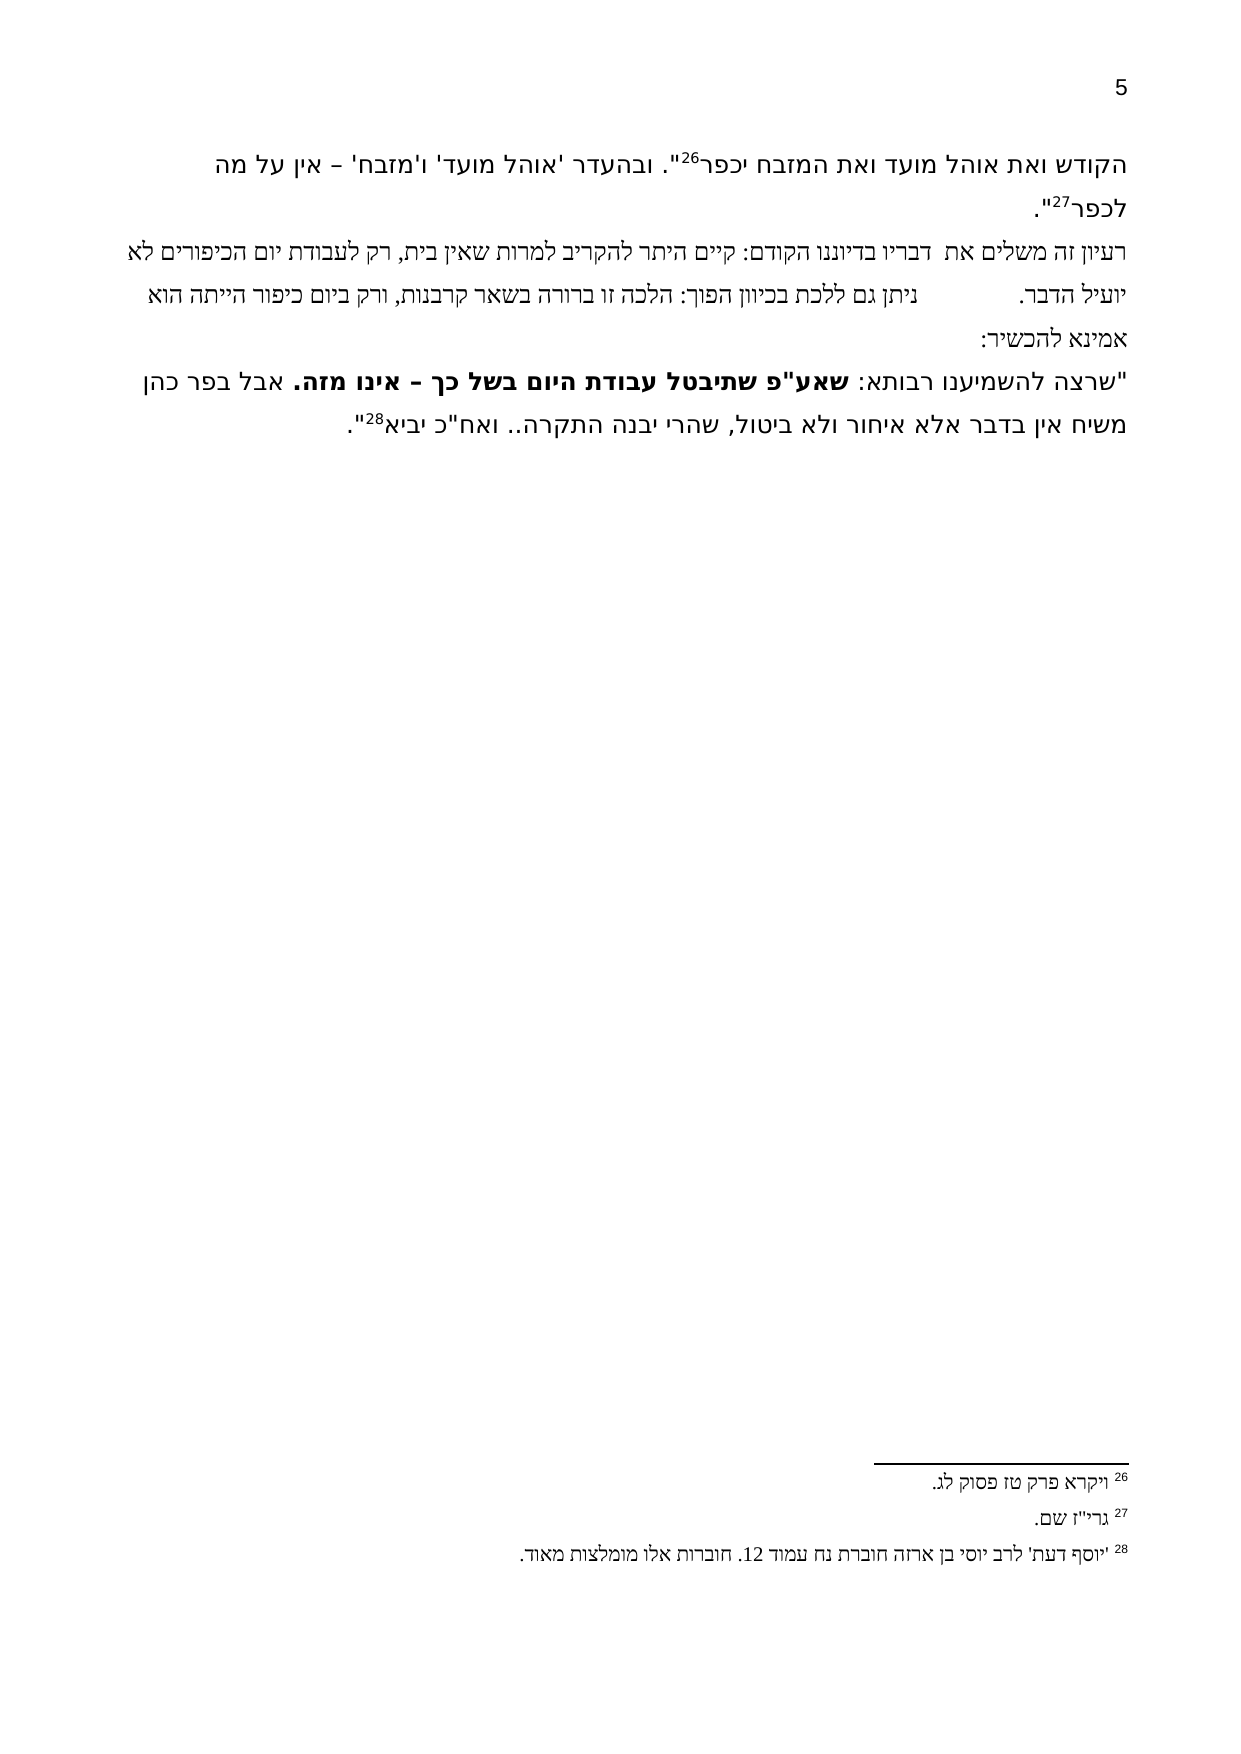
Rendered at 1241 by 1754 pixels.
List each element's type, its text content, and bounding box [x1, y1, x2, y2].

text "והנה הרמב"ם כתב הך דינא דאם נפחתה התקרה לא היה מזה רק בדיני עבודת יוהכ"פ (בפ"ה הכ"ג), ובשאר חטאות הפנימיות לא הביא הך דינא, וכמו כן דינא דאם לא נתחנך המזבח בקטורת הסמים לא היה מזה, ג"כ מביא רק בעבודת יוהכ"פ (שם בהכ"ד), וצ"ע הטעם, דהא עיקר קרא בחטאות כתיב. ונראה לומר בזה דהא כל דינא דנפחתה, וכמו"כ במזבח שלא נתחנך, אינו רק פסול להזאה, אבל לשאר מילי הוי מזבח מעליא. וא"כ נהי דבעי לדין הזאתו מזבח שנתחנך, אבל כיון דדין מזבח לו, לא גרע מזריקה שלא במקומו, אבל לגבי יוהכ"פ לא מהני זריקה שלא במקומו, ד'חוקה' כתיב על כל עבודות היום ובעי מקומו לעיכובא. ולכן הביא הרמב"ם דין זה רק לגבי יוהכ"פ דבשאר חטאות יהא כשר מטעם זריקה שלא במקומו. ניתן להמשיך גם לכאן את ההבחנה בין משכן לבין מקדש: "יתכן לומר ש...דווקא בזמן המשכן, שאין בוו קדושת מקום קבועה, יש צורך ב'אוהל מועד' שלם, וב'מזבח' מחונך כדי לאפשר את הכפרה. ברם, בבית הבחירה שקדושתו קבועה, ואף מזבח שנעקר מקטירין קטורת על מקומו - אין צורך בבניין ובמזבח כדי להזות. לעומת זאת ביום הכיפורים הכפרה היא על המקדש עצמו ועל כליו, ככתוב: "וכפר את מקדש הקודש ואת אוהל מועד ואת המזבח יכפר". ובהעדר 'אוהל מועד' ו'מזבח' – אין על מה לכפר". [112, 150, 1128, 223]
text "שרצה להשמיענו רבותא: שאע"פ שתיבטל עבודת היום בשל כך – אינו מזה. אבל בפר כהן משיח אין בדבר אלא איחור ולא ביטול, שהרי יבנה התקרה.. ואח"כ יביא". [112, 367, 1128, 440]
text רעיון זה משלים את דבריו בדיוננו הקודם: קיים היתר להקריב למרות שאין בית, רק לעבודת יום הכיפורים לא יועיל הדבר. ניתן גם ללכת בכיוון הפוך: הלכה זו ברורה בשאר קרבנות, ורק ביום כיפור הייתה הוא אמינא להכשיר: [112, 237, 1128, 352]
